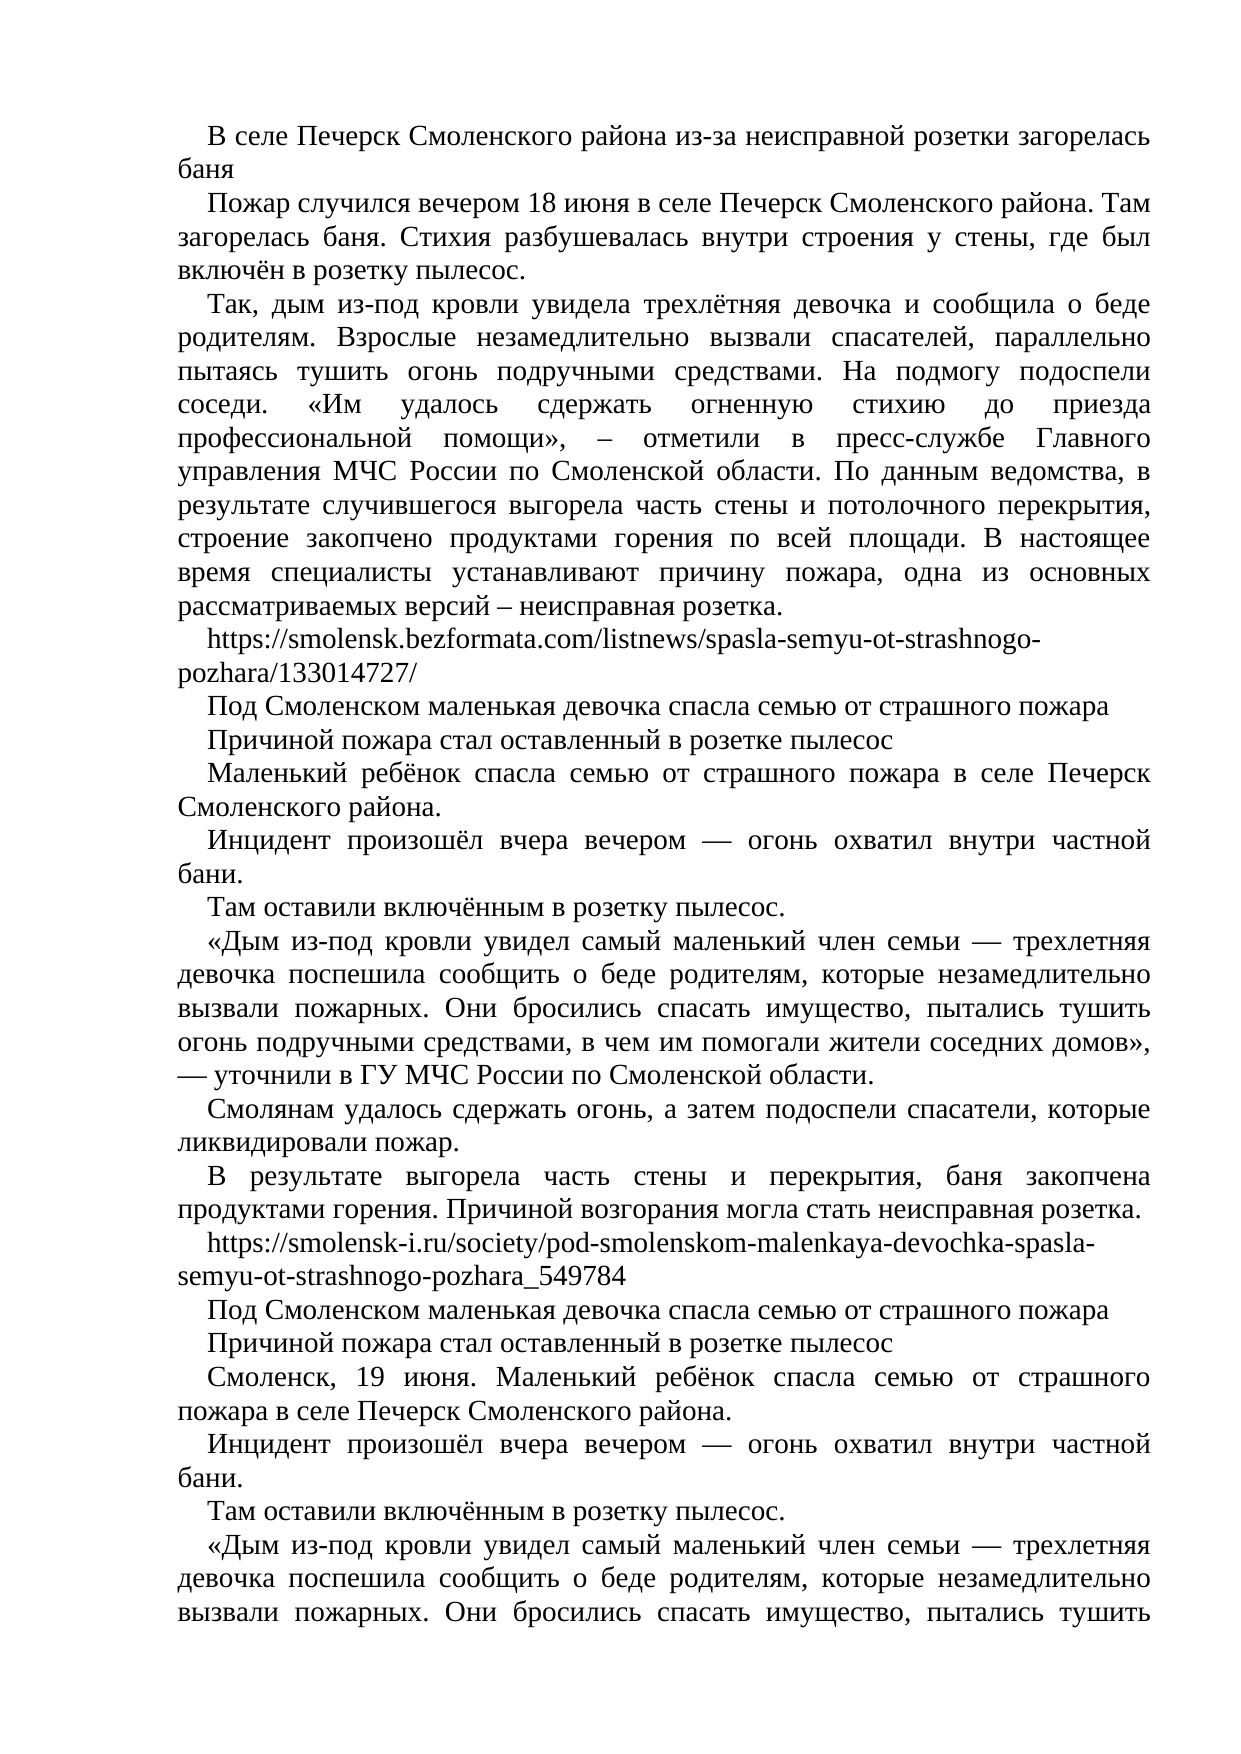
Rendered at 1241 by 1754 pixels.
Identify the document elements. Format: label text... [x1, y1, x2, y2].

text Пожар случился вечером 18 июня в селе Печерск Смоленского района. Там загорелась баня. Стихия разбушевалась внутри строения у стены, где был включён в розетку пылесос. [177, 185, 1152, 286]
text Причиной пожара стал оставленный в розетке пылесос [177, 722, 1152, 755]
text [177, 1527, 1152, 1627]
text Смоленск, 19 июня. Маленький ребёнок спасла семью от страшного пожара в селе Печерск Смоленского района. [177, 1359, 1152, 1426]
text Смолянам удалось сдержать огонь, а затем подоспели спасатели, которые ликвидировали пожар. [177, 1091, 1152, 1158]
text Причиной пожара стал оставленный в розетке пылесос [177, 1326, 1152, 1359]
text Там оставили включённым в розетку пылесос. [177, 1493, 1152, 1527]
text https://smolensk-i.ru/society/pod-smolenskom-malenkaya-devochka-spasla-semyu-ot-strashnogo-pozhara_549784 [177, 1225, 1152, 1292]
text В результате выгорела часть стены и перекрытия, баня закопчена продуктами горения. Причиной возгорания могла стать неисправная розетка. [177, 1158, 1152, 1225]
text Под Смоленском маленькая девочка спасла семью от страшного пожара [177, 1292, 1152, 1326]
text Под Смоленском маленькая девочка спасла семью от страшного пожара [177, 688, 1152, 722]
text https://smolensk.bezformata.com/listnews/spasla-semyu-ot-strashnogo-pozhara/133014727/ [177, 621, 1152, 688]
text Там оставили включённым в розетку пылесос. [177, 889, 1152, 923]
text Инцидент произошёл вчера вечером — огонь охватил внутри частной бани. [177, 822, 1152, 889]
text Так, дым из-под кровли увидела трехлётняя девочка и сообщила о беде родителям. Взрослые незамедлительно вызвали спасателей, параллельно пытаясь тушить огонь подручными средствами. На подмогу подоспели соседи. «Им удалось сдержать огненную стихию до приезда профессиональной помощи», – отметили в пресс-службе Главного управления МЧС России по Смоленской области. По данным ведомства, в результате случившегося выгорела часть стены и потолочного перекрытия, строение закопчено продуктами горения по всей площади. В настоящее время специалисты устанавливают причину пожара, одна из основных рассматриваемых версий – неисправная розетка. [177, 286, 1152, 621]
text В селе Печерск Смоленского района из-за неисправной розетки загорелась баня [177, 118, 1152, 185]
text Маленький ребёнок спасла семью от страшного пожара в селе Печерск Смоленского района. [177, 755, 1152, 822]
text Инцидент произошёл вчера вечером — огонь охватил внутри частной бани. [177, 1426, 1152, 1493]
